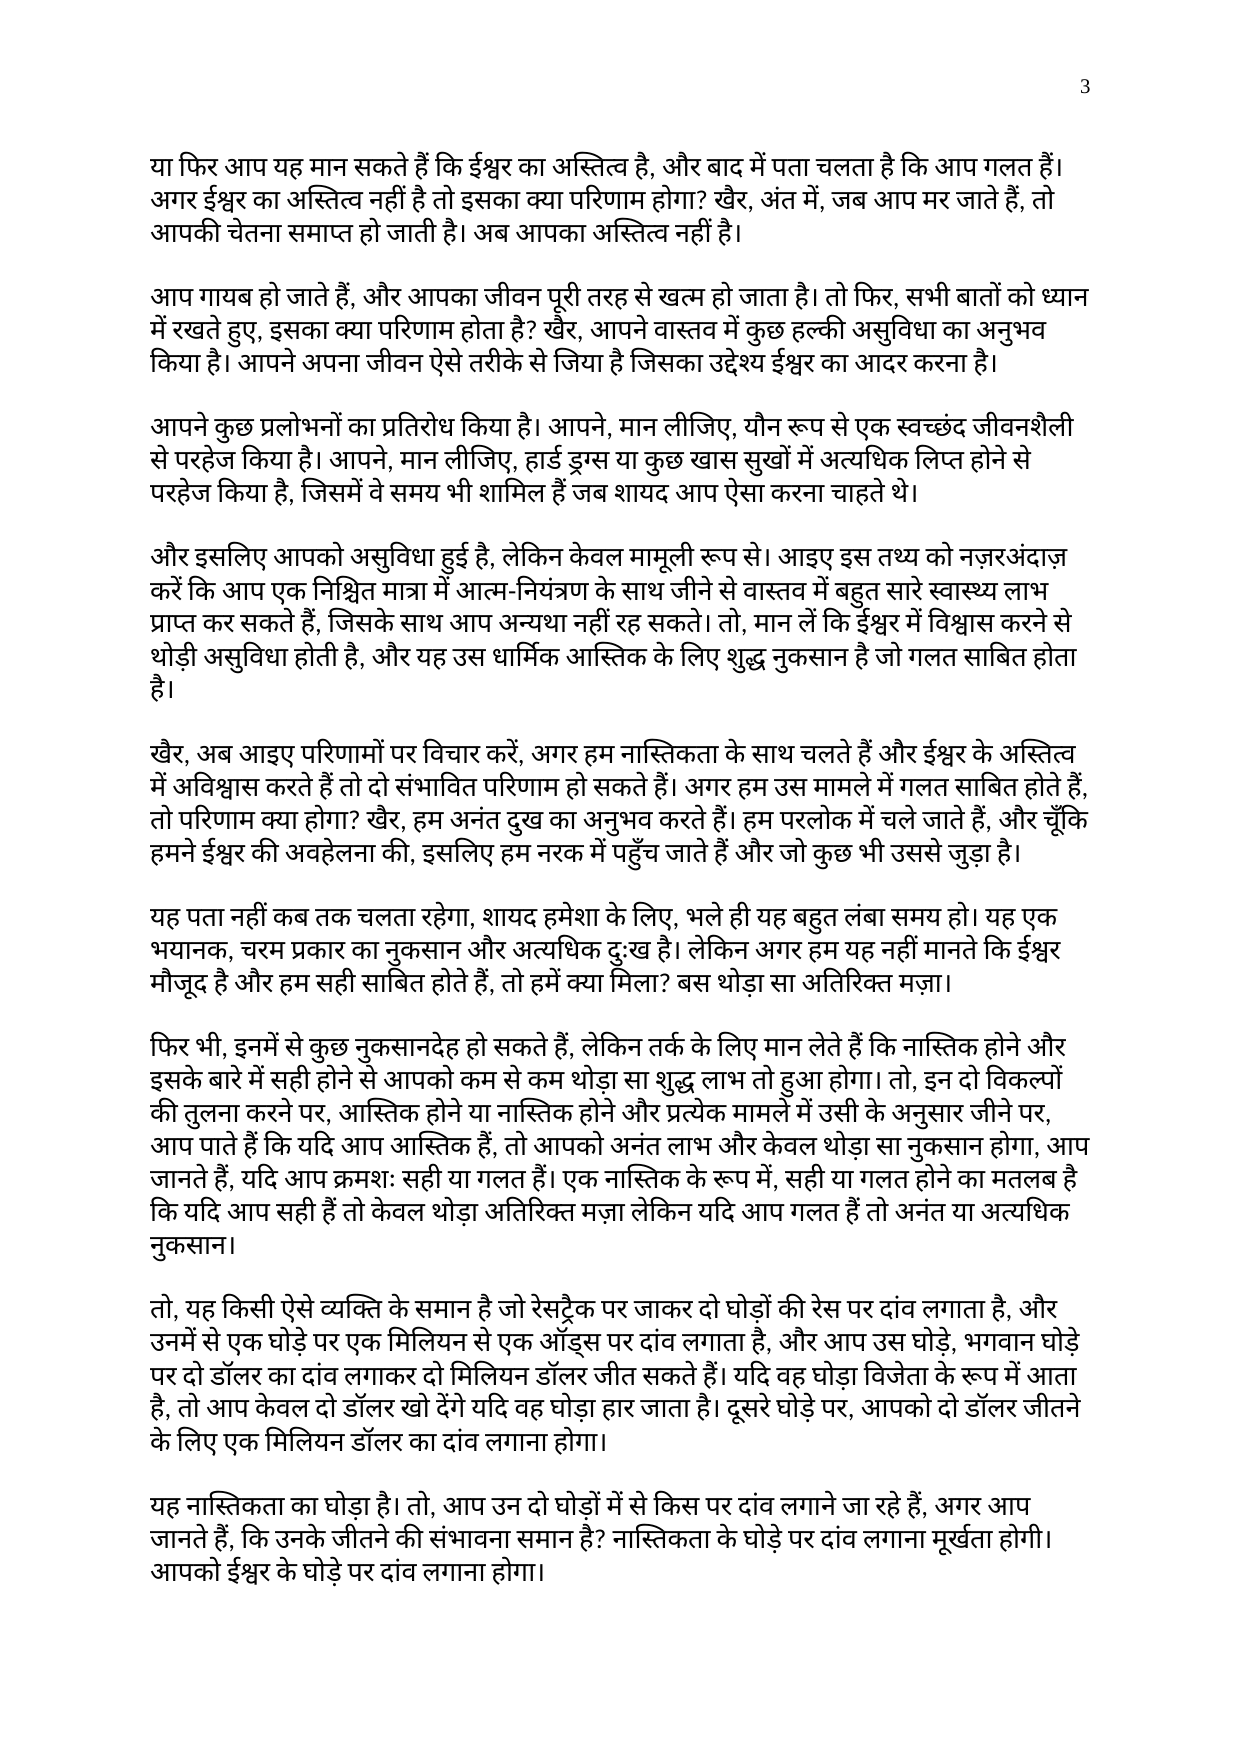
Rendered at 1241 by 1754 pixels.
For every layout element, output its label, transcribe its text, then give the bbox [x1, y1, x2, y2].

text आप गायब हो जाते हैं, और आपका जीवन पूरी तरह से खत्म हो जाता है। तो फिर, सभी बातों को ध्यान में रखते हुए, इसका क्या परिणाम होता है? खैर, आपने वास्तव में कुछ हल्की असुविधा का अनुभव किया है। आपने अपना जीवन ऐसे तरीके से जिया है जिसका उद्देश्य ईश्वर का आदर करना है। [150, 280, 1090, 379]
text यह नास्तिकता का घोड़ा है। तो, आप उन दो घोड़ों में से किस पर दांव लगाने जा रहे हैं, अगर आप जानते हैं, कि उनके जीतने की संभावना समान है? नास्तिकता के घोड़े पर दांव लगाना मूर्खता होगी। आपको ईश्वर के घोड़े पर दांव लगाना होगा। [150, 1489, 1090, 1588]
text या फिर आप यह मान सकते हैं कि ईश्वर का अस्तित्व है, और बाद में पता चलता है कि आप गलत हैं। अगर ईश्वर का अस्तित्व नहीं है तो इसका क्या परिणाम होगा? खैर, अंत में, जब आप मर जाते हैं, तो आपकी चेतना समाप्त हो जाती है। अब आपका अस्तित्व नहीं है। [150, 150, 1090, 249]
text फिर भी, इनमें से कुछ नुकसानदेह हो सकते हैं, लेकिन तर्क के लिए मान लेते हैं कि नास्तिक होने और इसके बारे में सही होने से आपको कम से कम थोड़ा सा शुद्ध लाभ तो हुआ होगा। तो, इन दो विकल्पों की तुलना करने पर, आस्तिक होने या नास्तिक होने और प्रत्येक मामले में उसी के अनुसार जीने पर, आप पाते हैं कि यदि आप आस्तिक हैं, तो आपको अनंत लाभ और केवल थोड़ा सा नुकसान होगा, आप जानते हैं, यदि आप क्रमशः सही या गलत हैं। एक नास्तिक के रूप में, सही या गलत होने का मतलब है कि यदि आप सही हैं तो केवल थोड़ा अतिरिक्त मज़ा लेकिन यदि आप गलत हैं तो अनंत या अत्यधिक नुकसान। [150, 1030, 1090, 1261]
text और इसलिए आपको असुविधा हुई है, लेकिन केवल मामूली रूप से। आइए इस तथ्य को नज़रअंदाज़ करें कि आप एक निश्चित मात्रा में आत्म-नियंत्रण के साथ जीने से वास्तव में बहुत सारे स्वास्थ्य लाभ प्राप्त कर सकते हैं, जिसके साथ आप अन्यथा नहीं रह सकते। तो, मान लें कि ईश्वर में विश्वास करने से थोड़ी असुविधा होती है, और यह उस धार्मिक आस्तिक के लिए शुद्ध नुकसान है जो गलत साबित होता है। [150, 541, 1090, 706]
text तो, यह किसी ऐसे व्यक्ति के समान है जो रेसट्रैक पर जाकर दो घोड़ों की रेस पर दांव लगाता है, और उनमें से एक घोड़े पर एक मिलियन से एक ऑड्स पर दांव लगाता है, और आप उस घोड़े, भगवान घोड़े पर दो डॉलर का दांव लगाकर दो मिलियन डॉलर जीत सकते हैं। यदि वह घोड़ा विजेता के रूप में आता है, तो आप केवल दो डॉलर खो देंगे यदि वह घोड़ा हार जाता है। दूसरे घोड़े पर, आपको दो डॉलर जीतने के लिए एक मिलियन डॉलर का दांव लगाना होगा। [150, 1293, 1090, 1458]
text आपने कुछ प्रलोभनों का प्रतिरोध किया है। आपने, मान लीजिए, यौन रूप से एक स्वच्छंद जीवनशैली से परहेज किया है। आपने, मान लीजिए, हार्ड ड्रग्स या कुछ खास सुखों में अत्यधिक लिप्त होने से परहेज किया है, जिसमें वे समय भी शामिल हैं जब शायद आप ऐसा करना चाहते थे। [150, 410, 1090, 509]
text यह पता नहीं कब तक चलता रहेगा, शायद हमेशा के लिए, भले ही यह बहुत लंबा समय हो। यह एक भयानक, चरम प्रकार का नुकसान और अत्यधिक दुःख है। लेकिन अगर हम यह नहीं मानते कि ईश्वर मौजूद है और हम सही साबित होते हैं, तो हमें क्या मिला? बस थोड़ा सा अतिरिक्त मज़ा। [150, 900, 1090, 999]
text खैर, अब आइए परिणामों पर विचार करें, अगर हम नास्तिकता के साथ चलते हैं और ईश्वर के अस्तित्व में अविश्वास करते हैं तो दो संभावित परिणाम हो सकते हैं। अगर हम उस मामले में गलत साबित होते हैं, तो परिणाम क्या होगा? खैर, हम अनंत दुख का अनुभव करते हैं। हम परलोक में चले जाते हैं, और चूँकि हमने ईश्वर की अवहेलना की, इसलिए हम नरक में पहुँच जाते हैं और जो कुछ भी उससे जुड़ा है। [150, 737, 1090, 869]
